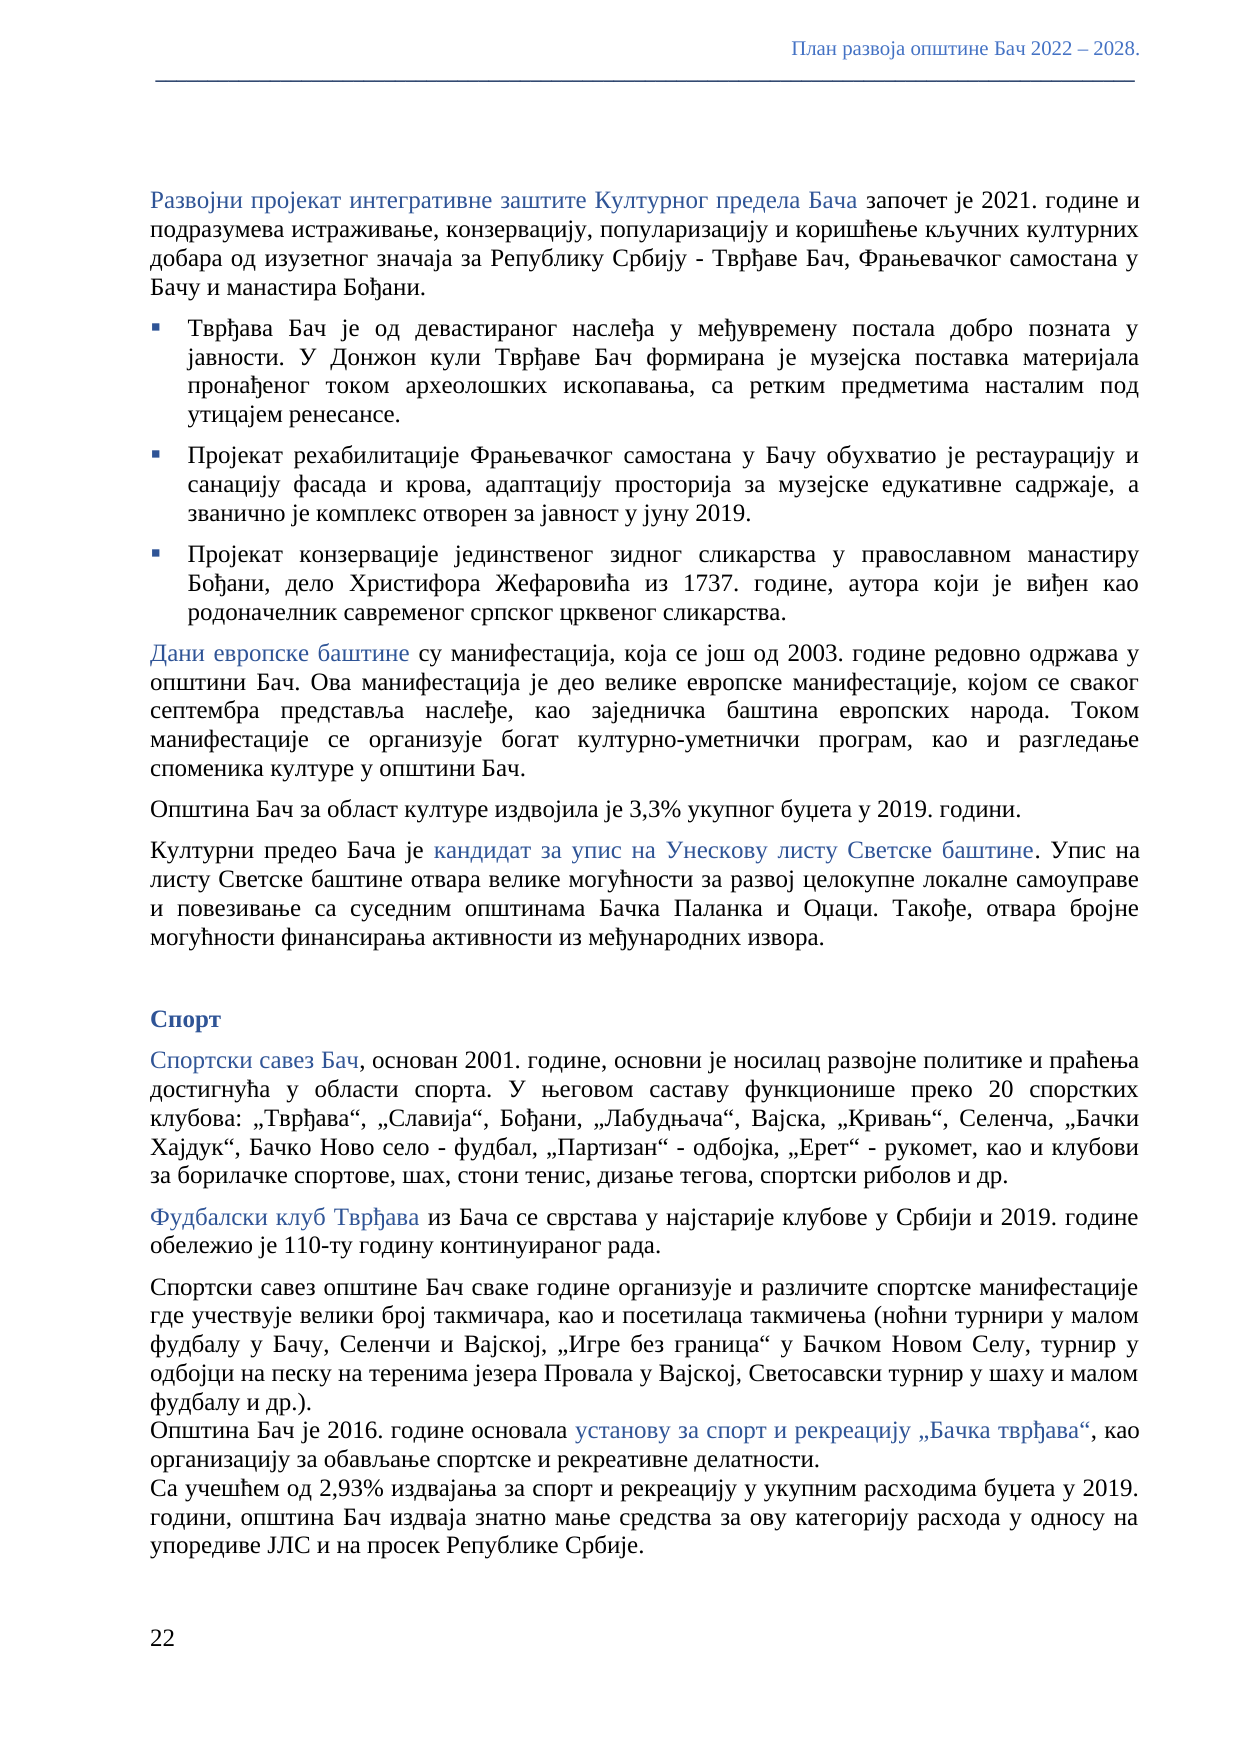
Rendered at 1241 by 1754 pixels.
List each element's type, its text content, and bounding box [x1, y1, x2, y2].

text Општина Бач је 2016. године основала установу за спорт и рекреацију „Бачка тврђава“, као организацију за обављање спортске и рекреативне делатности. [150, 1416, 1140, 1473]
text Дани европске баштине су манифестација, која се још од 2003. године редовно одржава у општини Бач. Ова манифестација је део велике европске манифестације, којом се сваког септембра представља наслеђе, као заједничка баштина европских народа. Током манифестације се организује богат културно-уметнички програм, као и разгледање споменика културе у општини Бач. [150, 638, 1140, 782]
text Спортски савез Бач, основан 2001. године, основни је носилац развојне политике и праћења достигнућа у области спорта. У његовом саставу функционише преко 20 спорстких клубова: „Тврђава“, „Славија“, Бођани, „Лабудњача“, Вајска, „Кривањ“, Селенча, „Бачки Хајдук“, Бачко Ново село - фудбал, „Партизан“ - одбојка, „Ерет“ - рукомет, као и клубови за борилачке спортове, шах, стони тенис, дизање тегова, спортски риболов и др. [150, 1046, 1140, 1189]
text Са учешћем од 2,93% издвајања за спорт и рекреацију у укупним расходима буџета у 2019. години, општина Бач издваја знатно мање средства за ову категорију расхода у односу на упоредиве ЈЛС и на просек Републике Србије. [150, 1473, 1140, 1559]
text Општина Бач за област културе издвојила је 3,3% укупног буџета у 2019. години. [150, 794, 1140, 823]
list Тврђава Бач је од девастираног наслеђа у међувремену постала добро позната у јавности. У Донжон кули Тврђаве Бач формирана је музејска поставка материјала пронађеног током археолошких ископавања, са ретким предметима насталим под утицајем ренесансе. [150, 313, 1140, 428]
list Пројекат рехабилитације Фрањевачког самостана у Бачу обухватио је рестаурацију и санацију фасада и крова, адаптацију просторија за музејске едукативне садржаје, а званично је комплекс отворен за јавност у јуну 2019. [150, 441, 1140, 527]
text Фудбалски клуб Тврђава из Бача се сврстава у најстарије клубове у Србији и 2019. године обележио је 110-ту годину континуираног рада. [150, 1202, 1140, 1259]
text Развојни пројекат интегративне заштите Културног предела Бача започет је 2021. године и подразумева истраживање, конзервацију, популаризацију и коришћење кључних културних добара од изузетног значаја за Републику Србију - Тврђаве Бач, Фрањевачког самостана у Бачу и манастира Бођани. [150, 186, 1140, 301]
text Културни предео Бача је кандидат за упис на Унескову листу Светске баштине. Упис на листу Светске баштине отвара велике могућности за развој целокупне локалне самоуправе и повезивање са суседним општинама Бачка Паланка и Оџаци. Такође, отвара бројне могућности финансирања активности из међународних извора. [150, 836, 1140, 951]
list Пројекат конзервације јединственог зидног сликарства у православном манастиру Бођани, дело Христифора Жефаровића из 1737. године, аутора који је виђен као родоначелник савременог српског црквеног сликарства. [150, 539, 1140, 626]
text Спортски савез општине Бач сваке године организује и различите спортске манифестације где учествује велики број такмичара, као и посетилаца такмичења (ноћни турнири у малом фудбалу у Бачу, Селенчи и Вајској, „Игре без граница“ у Бачком Новом Селу, турнир у одбојци на песку на теренима језера Провала у Вајској, Светосавски турнир у шаху и малом фудбалу и др.). [150, 1272, 1140, 1416]
text Спорт [150, 1004, 1140, 1033]
